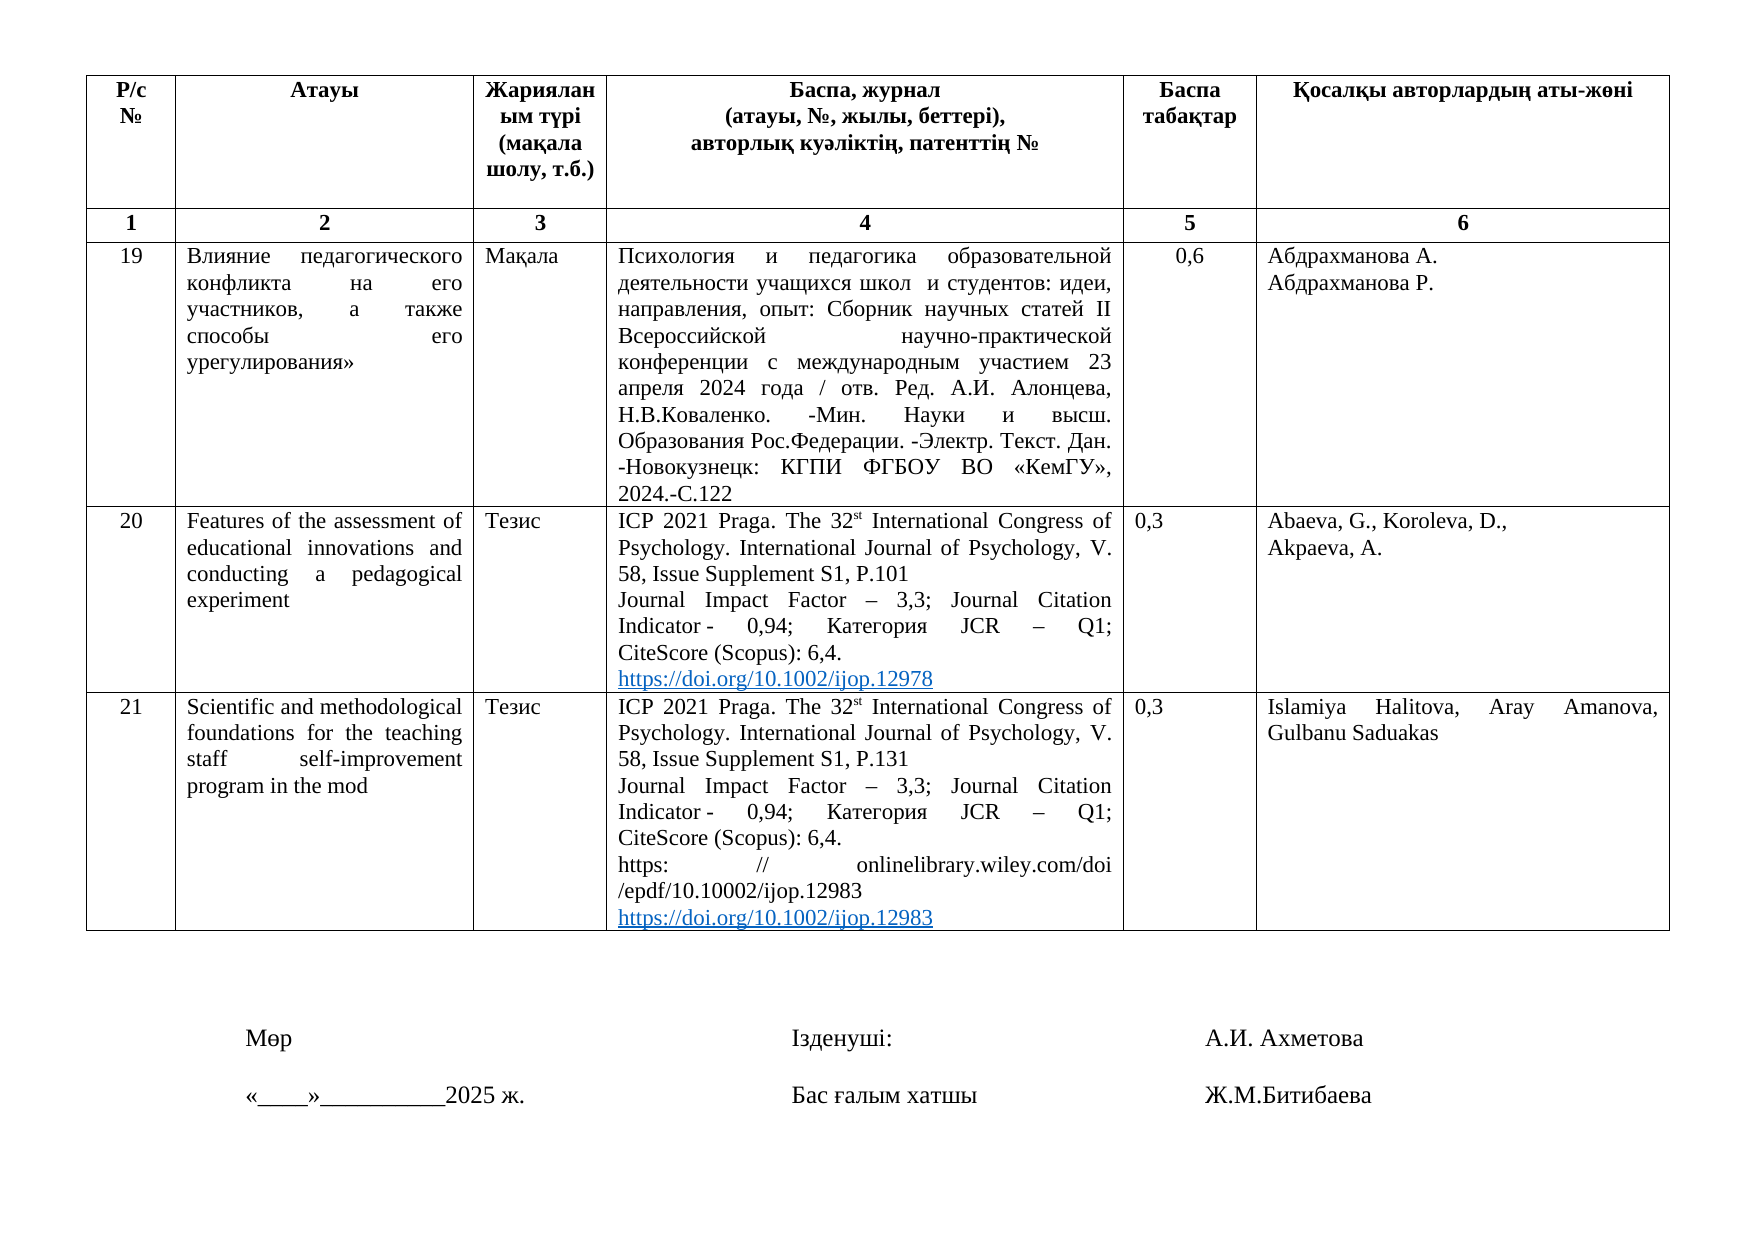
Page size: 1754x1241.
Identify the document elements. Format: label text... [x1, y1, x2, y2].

table_cell Психология и педагогика образовательной деятельности учащихся школ и студентов: идеи, направления, опыт: Сборник научных статей ІІ Всероссийской научно-практической конференции с международным участием 23 апреля 2024 года / отв. Ред. А.И. Алонцева, Н.В.Коваленко. -Мин. Науки и высш. Образования Рос.Федерации. -Электр. Текст. Дан. -Новокузнецк: КГПИ ФГБОУ ВО «КемГУ», 2024.-С.122 [607, 243, 1123, 506]
table_cell 5 [1124, 209, 1256, 242]
table_cell 21 [87, 693, 175, 930]
table_cell 19 [87, 243, 175, 506]
table_cell 0,3 [1124, 507, 1256, 692]
table_cell Влияние педагогического конфликта на его участников, а также способы его урегулирования» [176, 243, 473, 506]
table_cell Abaeva, G., Koroleva, D., Akpaeva, A. [1257, 507, 1669, 692]
table_header Қосалқы авторлардың аты-жөні [1257, 76, 1669, 208]
table_header Баспа, журнал (атауы, №, жылы, беттерi), авторлық куәліктің, патенттің № [607, 76, 1123, 208]
table_cell Islamiya Halitova, Aray Amanova, Gulbanu Saduakas [1257, 693, 1669, 930]
table_cell 0,3 [1124, 693, 1256, 930]
table_cell ICP 2021 Praga. The 32st International Congress of Psychology. International Journal of Psychology, V. 58, Issue Supplement S1, P.131 Journal Impact Factor – 3,3; Journal Citation Indicator - 0,94; Категория JCR – Q1; CiteScore (Scopus): 6,4. https: // onlinelibrary.wiley.com/doi /epdf/10.10002/ijop.12983 https://doi.org/10.1002/ijop.12983 [607, 693, 1123, 930]
table_header Р/с № [87, 76, 175, 208]
table_header Баспа табақтар [1124, 76, 1256, 208]
table_cell 3 [474, 209, 606, 242]
table_header Атауы [176, 76, 473, 208]
table_cell 1 [87, 209, 175, 242]
table_header Жарияланым түрі (мақала шолу, т.б.) [474, 76, 606, 208]
table_cell 2 [176, 209, 473, 242]
table_cell 20 [87, 507, 175, 692]
table_cell Scientific and methodological foundations for the teaching staff self-improvement program in the mod [176, 693, 473, 930]
table_cell ICP 2021 Praga. The 32st International Congress of Psychology. International Journal of Psychology, V. 58, Issue Supplement S1, P.101 Journal Impact Factor – 3,3; Journal Citation Indicator - 0,94; Категория JCR – Q1; CiteScore (Scopus): 6,4. https://doi.org/10.1002/ijop.12978 [607, 507, 1123, 692]
table_cell 6 [1257, 209, 1669, 242]
table_cell Features of the assessment of educational innovations and conducting a pedagogical experiment [176, 507, 473, 692]
table_cell Тезис [474, 507, 606, 692]
table_cell Мақала [474, 243, 606, 506]
table_cell 0,6 [1124, 243, 1256, 506]
table_cell 4 [607, 209, 1123, 242]
table_cell Тезис [474, 693, 606, 930]
table_cell Абдрахманова А. Абдрахманова Р. [1257, 243, 1669, 506]
